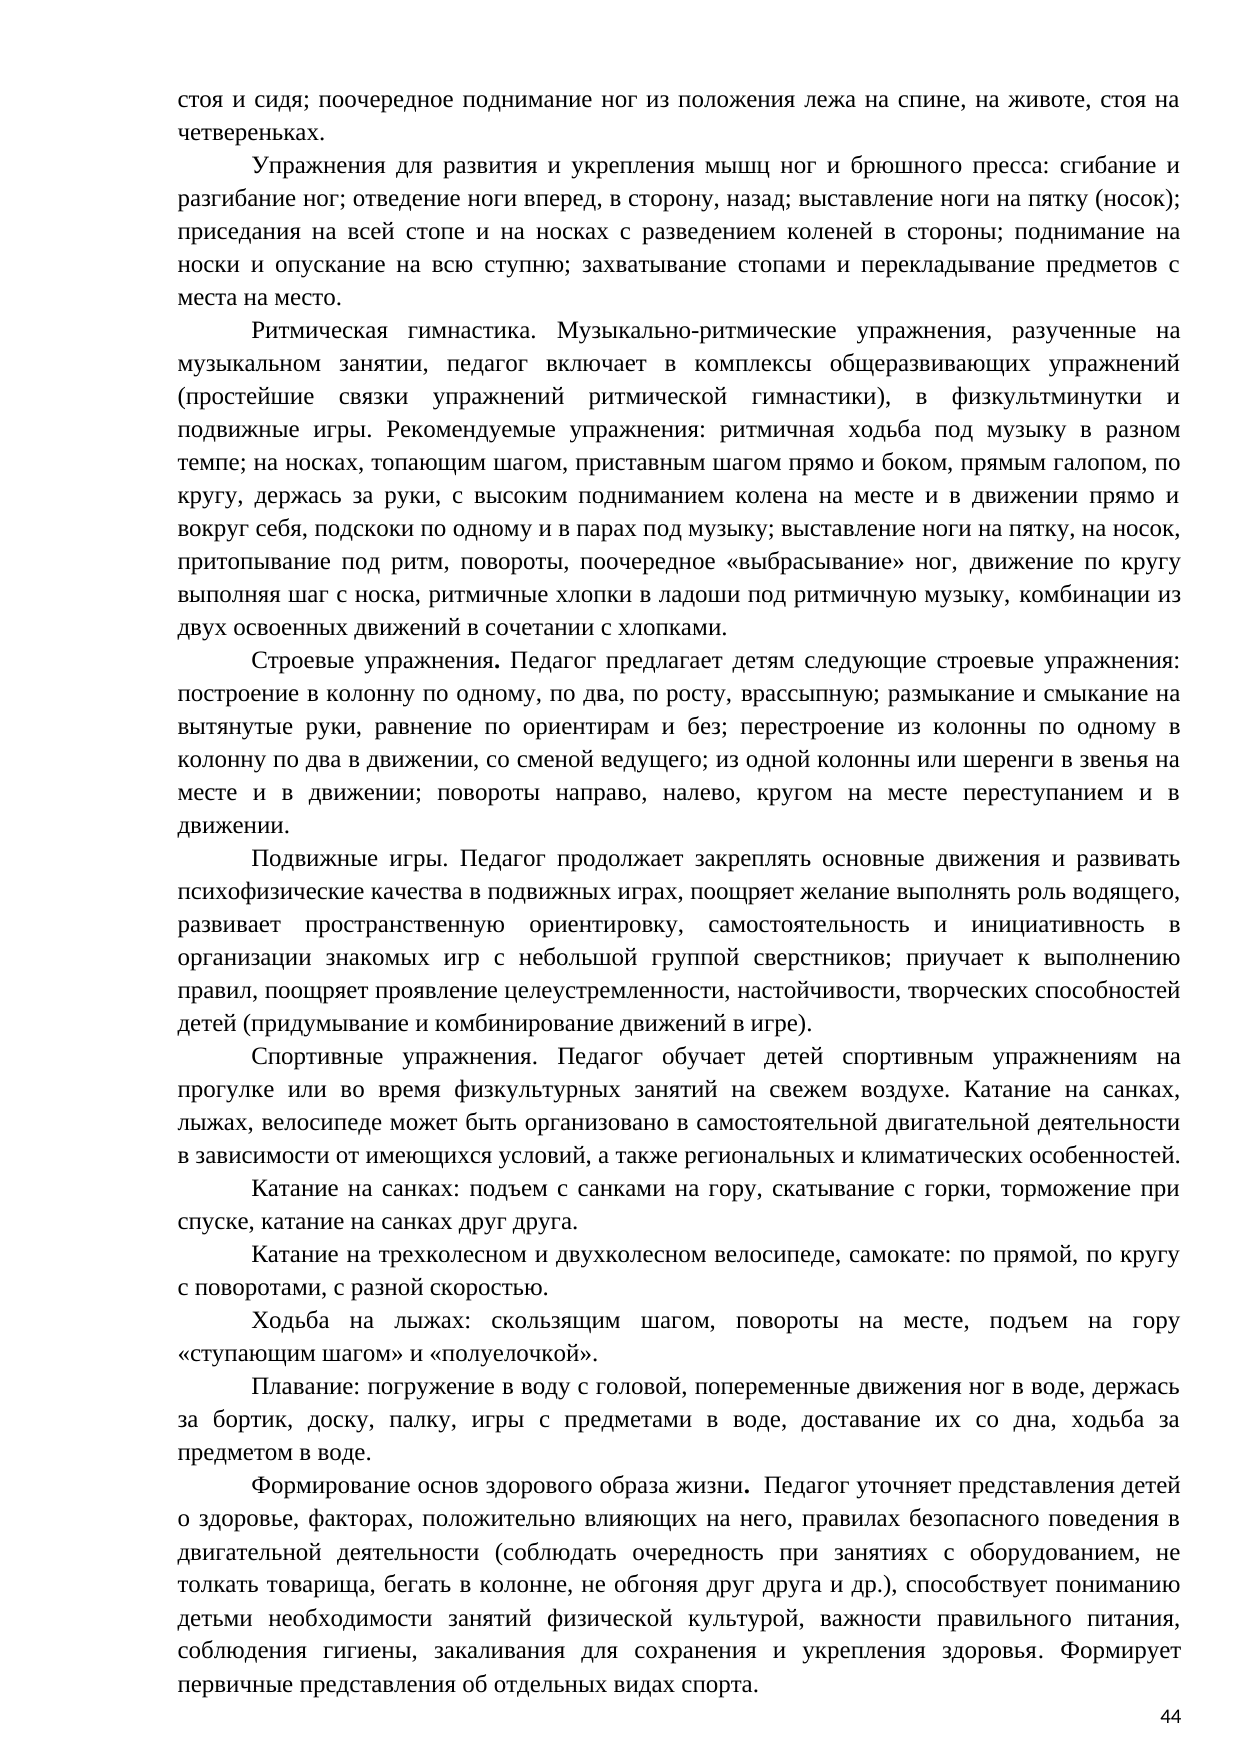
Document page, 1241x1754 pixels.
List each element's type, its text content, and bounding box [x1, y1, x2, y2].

text Плавание: погружение в воду с головой, попеременные движения ног в воде, держась за бортик, доску, палку, игры с предметами в воде, доставание их со дна, ходьба за предметом в воде. [177, 1371, 1181, 1466]
text Спортивные упражнения. Педагог обучает детей спортивным упражнениям на прогулке или во время физкультурных занятий на свежем воздухе. Катание на санках, лыжах, велосипеде может быть организовано в самостоятельной двигательной деятельности в зависимости от имеющихся условий, а также региональных и климатических особенностей. [177, 1041, 1181, 1169]
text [177, 84, 1181, 145]
text Упражнения для развития и укрепления мышц ног и брюшного пресса: сгибание и разгибание ног; отведение ноги вперед, в сторону, назад; выставление ноги на пятку (носок); приседания на всей стопе и на носках с разведением коленей в стороны; поднимание на носки и опускание на всю ступню; захватывание стопами и перекладывание предметов с места на место. [177, 150, 1181, 311]
text Ритмическая гимнастика. Музыкально-ритмические упражнения, разученные на музыкальном занятии, педагог включает в комплексы общеразвивающих упражнений (простейшие связки упражнений ритмической гимнастики), в физкультминутки и подвижные игры. Рекомендуемые упражнения: ритмичная ходьба под музыку в разном темпе; на носках, топающим шагом, приставным шагом прямо и боком, прямым галопом, по кругу, держась за руки, с высоким подниманием колена на месте и в движении прямо и вокруг себя, подскоки по одному и в парах под музыку; выставление ноги на пятку, на носок, притопывание под ритм, повороты, поочередное «выбрасывание» ног, движение по кругу выполняя шаг с носка, ритмичные хлопки в ладоши под ритмичную музыку, комбинации из двух освоенных движений в сочетании с хлопками. [177, 315, 1181, 641]
text Формирование основ здорового образа жизни. Педагог уточняет представления детей о здоровье, факторах, положительно влияющих на него, правилах безопасного поведения в двигательной деятельности (соблюдать очередность при занятиях с оборудованием, не толкать товарища, бегать в колонне, не обгоняя друг друга и др.), способствует пониманию детьми необходимости занятий физической культурой, важности правильного питания, соблюдения гигиены, закаливания для сохранения и укрепления здоровья. Формирует первичные представления об отдельных видах спорта. [177, 1471, 1181, 1697]
text Строевые упражнения. Педагог предлагает детям следующие строевые упражнения: построение в колонну по одному, по два, по росту, врассыпную; размыкание и смыкание на вытянутые руки, равнение по ориентирам и без; перестроение из колонны по одному в колонну по два в движении, со сменой ведущего; из одной колонны или шеренги в звенья на месте и в движении; повороты направо, налево, кругом на месте переступанием и в движении. [177, 645, 1181, 839]
text Ходьба на лыжах: скользящим шагом, повороты на месте, подъем на гору «ступающим шагом» и «полуелочкой». [177, 1305, 1181, 1367]
text Подвижные игры. Педагог продолжает закреплять основные движения и развивать психофизические качества в подвижных играх, поощряет желание выполнять роль водящего, развивает пространственную ориентировку, самостоятельность и инициативность в организации знакомых игр с небольшой группой сверстников; приучает к выполнению правил, поощряет проявление целеустремленности, настойчивости, творческих способностей детей (придумывание и комбинирование движений в игре). [177, 843, 1181, 1037]
text Катание на трехколесном и двухколесном велосипеде, самокате: по прямой, по кругу с поворотами, с разной скоростью. [177, 1239, 1181, 1301]
text Катание на санках: подъем с санками на гору, скатывание с горки, торможение при спуске, катание на санках друг друга. [177, 1173, 1181, 1235]
